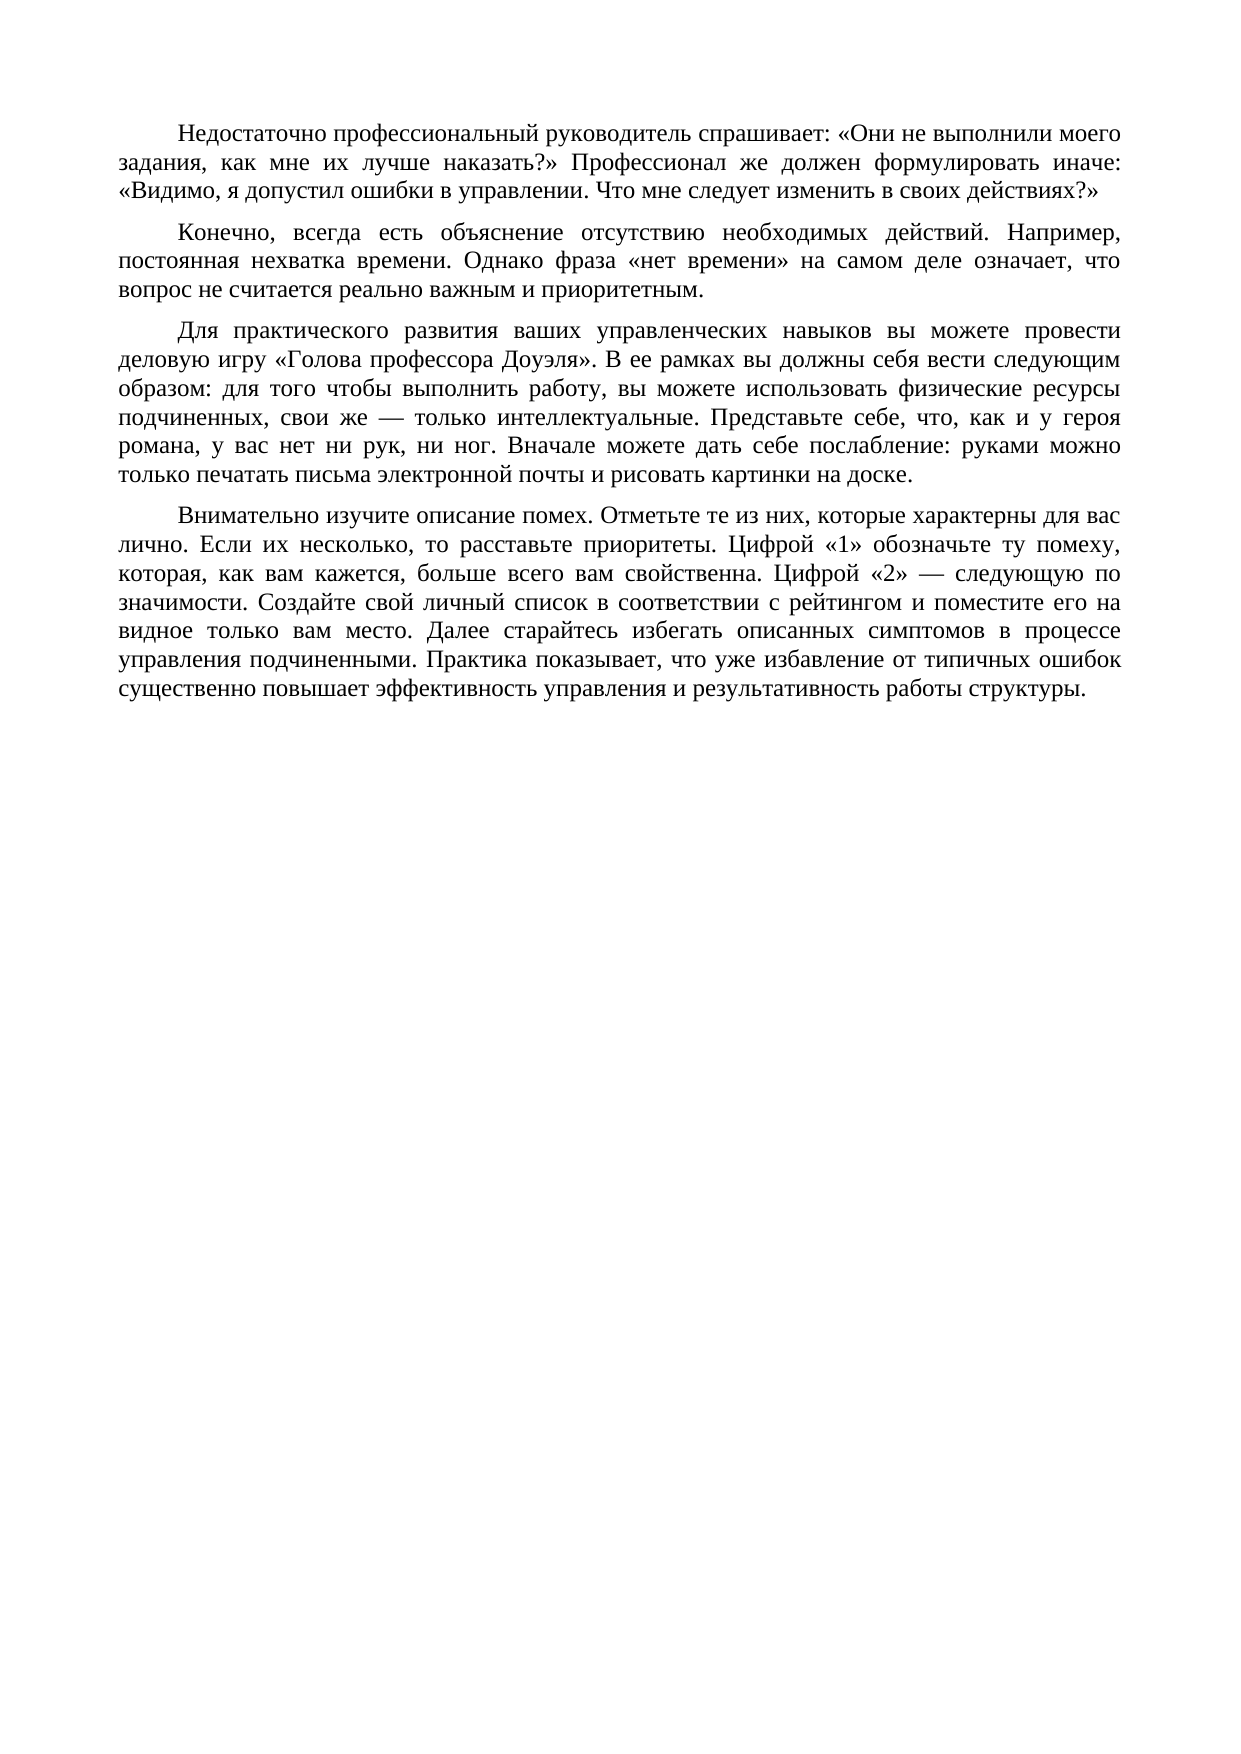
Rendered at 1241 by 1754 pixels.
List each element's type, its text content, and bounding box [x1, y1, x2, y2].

text Для практического развития ваших управленческих навыков вы можете провести деловую игру «Голова профессора Доуэля». В ее рамках вы должны себя вести следующим образом: для того чтобы выполнить работу, вы можете использовать физические ресурсы подчиненных, свои же — только интеллектуальные. Представьте себе, что, как и у героя романа, у вас нет ни рук, ни ног. Вначале можете дать себе послабление: руками можно только печатать письма электронной почты и рисовать картинки на доске. [118, 316, 1122, 488]
text Недостаточно профессиональный руководитель спрашивает: «Они не выполнили моего задания, как мне их лучше наказать?» Профессионал же должен формулировать иначе: «Видимо, я допустил ошибки в управлении. Что мне следует изменить в своих действиях?» [118, 118, 1122, 204]
text Внимательно изучите описание помех. Отметьте те из них, которые характерны для вас лично. Если их несколько, то расставьте приоритеты. Цифрой «1» обозначьте ту помеху, которая, как вам кажется, больше всего вам свойственна. Цифрой «2» — следующую по значимости. Создайте свой личный список в соответствии с рейтингом и поместите его на видное только вам место. Далее старайтесь избегать описанных симптомов в процессе управления подчиненными. Практика показывает, что уже избавление от типичных ошибок существенно повышает эффективность управления и результативность работы структуры. [118, 501, 1122, 702]
text Конечно, всегда есть объяснение отсутствию необходимых действий. Например, постоянная нехватка времени. Однако фраза «нет времени» на самом деле означает, что вопрос не считается реально важным и приоритетным. [118, 217, 1122, 303]
